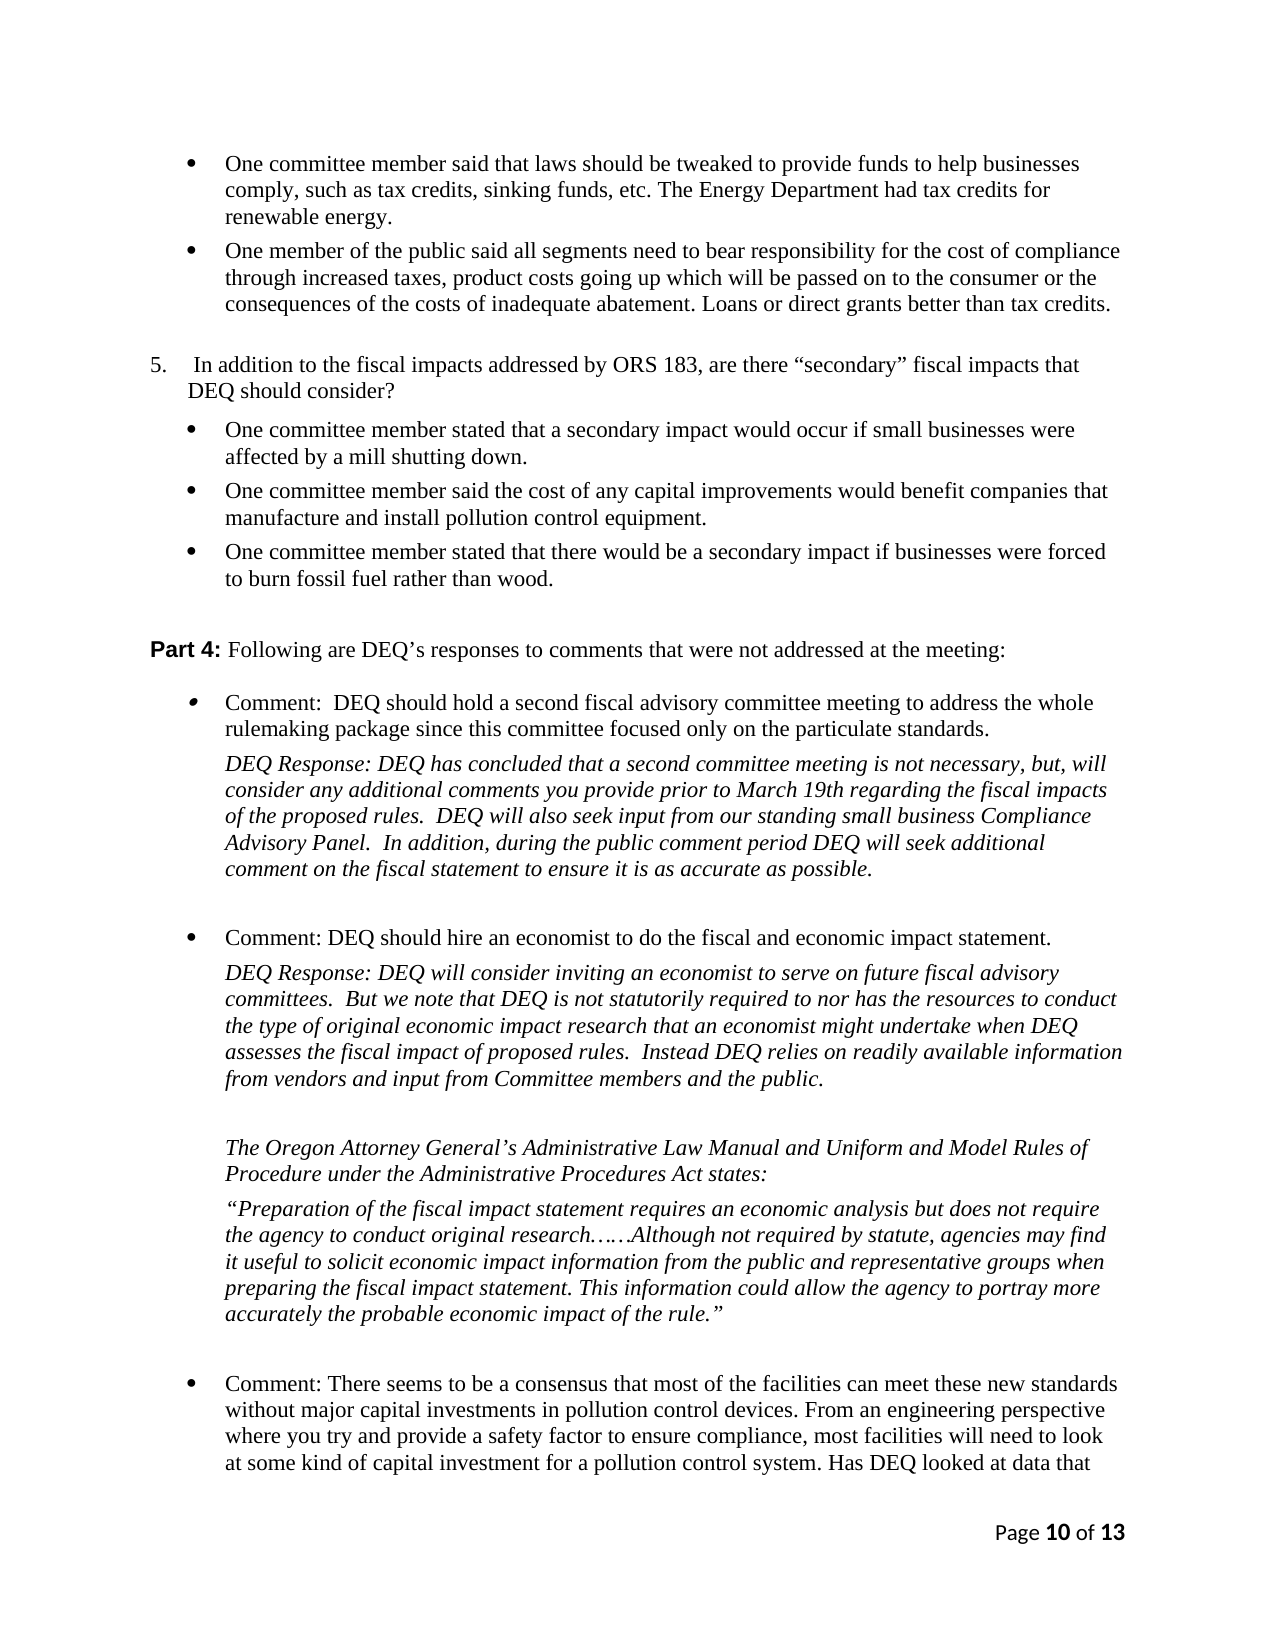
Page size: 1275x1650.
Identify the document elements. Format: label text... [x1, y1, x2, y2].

text The Oregon Attorney General’s Administrative Law Manual and Uniform and Model Rules of Procedure under the Administrative Procedures Act states: [225, 1134, 1125, 1187]
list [187, 1370, 1125, 1475]
list Comment: DEQ should hire an economist to do the fiscal and economic impact statement. [187, 924, 1125, 951]
text Part 4: Following are DEQ’s responses to comments that were not addressed at the meeting: [150, 636, 1125, 662]
text “Preparation of the fiscal impact statement requires an economic analysis but does not require the agency to conduct original research……Although not required by statute, agencies may find it useful to solicit economic impact information from the public and representative groups when preparing the fiscal impact statement. This information could allow the agency to portray more accurately the probable economic impact of the rule.” [225, 1195, 1125, 1327]
list One committee member stated that there would be a secondary impact if businesses were forced to burn fossil fuel rather than wood. [187, 538, 1125, 591]
list In addition to the fiscal impacts addressed by ORS 183, are there “secondary” fiscal impacts that DEQ should consider? [150, 351, 1125, 404]
text DEQ Response: DEQ has concluded that a second committee meeting is not necessary, but, will consider any additional comments you provide prior to March 19th regarding the fiscal impacts of the proposed rules. DEQ will also seek input from our standing small business Compliance Advisory Panel. In addition, during the public comment period DEQ will seek additional comment on the fiscal statement to ensure it is as accurate as possible. [225, 750, 1125, 881]
text DEQ Response: DEQ will consider inviting an economist to serve on future fiscal advisory committees. But we note that DEQ is not statutorily required to nor has the resources to conduct the type of original economic impact research that an economist might undertake when DEQ assesses the fiscal impact of proposed rules. Instead DEQ relies on readily available information from vendors and input from Committee members and the public. [225, 959, 1125, 1091]
list Comment: DEQ should hold a second fiscal advisory committee meeting to address the whole rulemaking package since this committee focused only on the particulate standards. [187, 689, 1125, 741]
list One committee member said the cost of any capital improvements would benefit companies that manufacture and install pollution control equipment. [187, 477, 1125, 530]
list One member of the public said all segments need to bear responsibility for the cost of compliance through increased taxes, product costs going up which will be passed on to the consumer or the consequences of the costs of inadequate abatement. Loans or direct grants better than tax credits. [187, 237, 1125, 316]
list One committee member said that laws should be tweaked to provide funds to help businesses comply, such as tax credits, sinking funds, etc. The Energy Department had tax credits for renewable energy. [187, 150, 1125, 229]
list One committee member stated that a secondary impact would occur if small businesses were affected by a mill shutting down. [187, 416, 1125, 469]
